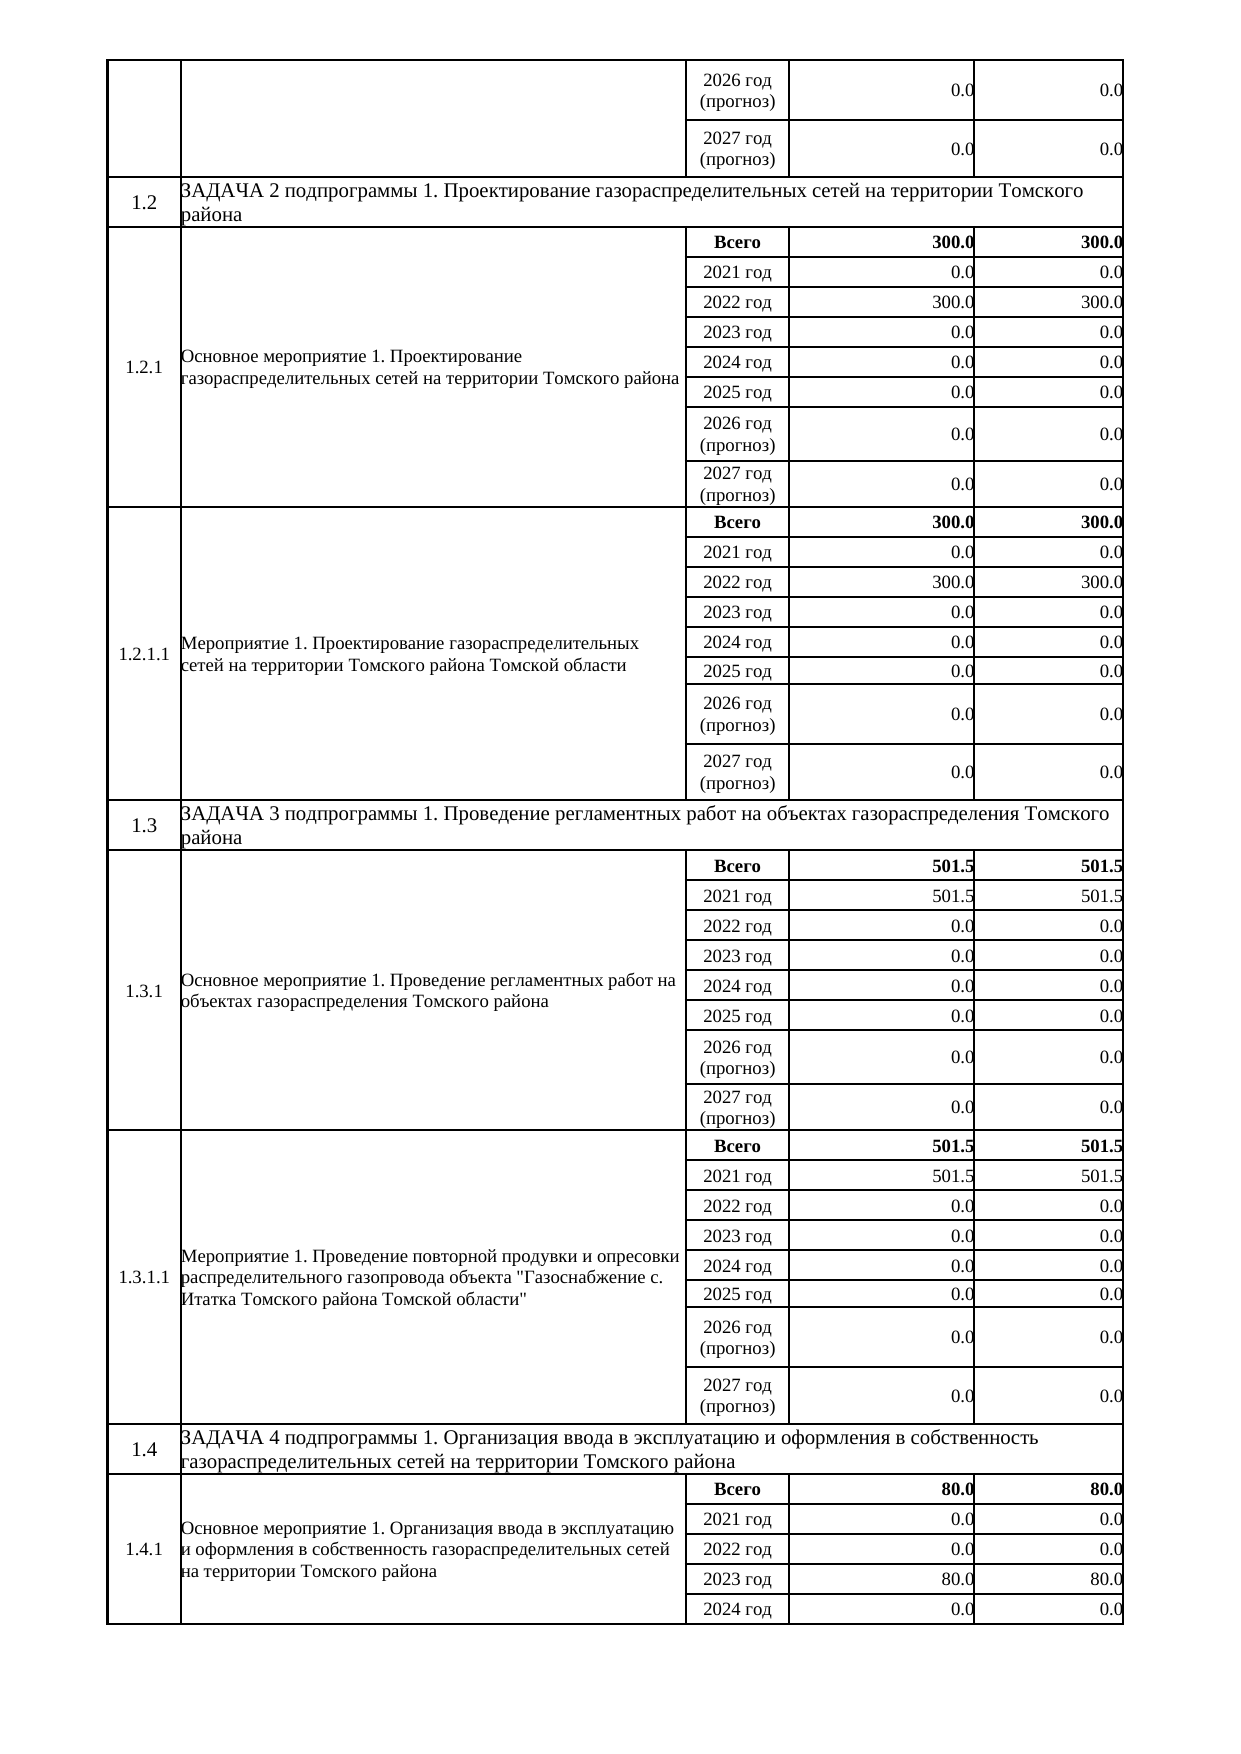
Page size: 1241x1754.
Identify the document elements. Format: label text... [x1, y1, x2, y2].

table_cell 0.0 [790, 1221, 973, 1249]
table_cell 0.0 [975, 1221, 1122, 1249]
table_cell 0.0 [975, 258, 1122, 286]
table_cell 0.0 [975, 318, 1122, 346]
table_cell 0.0 [790, 462, 973, 506]
table_cell 2025 год [687, 658, 788, 683]
table_cell 2022 год [687, 1191, 788, 1219]
table_cell Всего [687, 851, 788, 879]
table_cell 501.5 [975, 1131, 1122, 1159]
table_cell 0.0 [790, 1085, 973, 1129]
table_cell 0.0 [790, 378, 973, 406]
table_cell 2024 год [687, 348, 788, 376]
table_cell 0.0 [975, 462, 1122, 506]
table_cell 501.5 [790, 1131, 973, 1159]
table_cell 0.0 [790, 61, 973, 119]
table_cell 2025 год [687, 1001, 788, 1029]
table_cell 0.0 [790, 685, 973, 742]
table_cell 0.0 [975, 1085, 1122, 1129]
table_cell 2026 год (прогноз) [687, 1308, 788, 1366]
table_cell 300.0 [790, 228, 973, 256]
table_cell 0.0 [975, 971, 1122, 999]
table_cell Основное мероприятие 1. Организация ввода в эксплуатацию и оформления в собственность газораспределительных сетей на территории Томского района [182, 1475, 685, 1623]
table_cell 2027 год (прогноз) [687, 745, 788, 799]
table_cell 2027 год (прогноз) [687, 121, 788, 176]
table_cell 0.0 [975, 348, 1122, 376]
table_cell 2024 год [687, 1251, 788, 1279]
table_cell 0.0 [975, 1191, 1122, 1219]
table_cell 501.5 [975, 1161, 1122, 1189]
table_cell 0.0 [975, 1001, 1122, 1029]
table_cell 0.0 [790, 318, 973, 346]
table_cell 1.3.1.1 [109, 1131, 180, 1423]
table_cell 2026 год (прогноз) [687, 1031, 788, 1083]
table_cell 0.0 [790, 1595, 973, 1623]
table_cell 2026 год (прогноз) [687, 685, 788, 742]
table_cell Мероприятие 1. Проведение повторной продувки и опресовки распределительного газопровода объекта "Газоснабжение с. Итатка Томского района Томской области" [182, 1131, 685, 1423]
table_cell 0.0 [790, 348, 973, 376]
table_cell 2021 год [687, 258, 788, 286]
table_cell 0.0 [975, 1595, 1122, 1623]
table_cell 0.0 [975, 628, 1122, 656]
table_cell 0.0 [790, 628, 973, 656]
table_cell 0.0 [975, 121, 1122, 176]
table_cell 2027 год (прогноз) [687, 1085, 788, 1129]
table_cell 300.0 [975, 508, 1122, 536]
table_cell 0.0 [790, 121, 973, 176]
table_cell 80.0 [975, 1475, 1122, 1503]
table_cell 0.0 [975, 941, 1122, 969]
table_cell 1.2.1.1 [109, 508, 180, 799]
table_cell 2022 год [687, 1535, 788, 1563]
table_cell 1.3 [109, 801, 180, 849]
table_cell 501.5 [790, 1161, 973, 1189]
table_cell 0.0 [975, 408, 1122, 459]
table_cell 0.0 [790, 1281, 973, 1306]
table_cell Основное мероприятие 1. Проектирование газораспределительных сетей на территории Томского района [182, 228, 685, 506]
table_cell 2023 год [687, 1565, 788, 1593]
table_cell 2024 год [687, 1595, 788, 1623]
table_cell 1.3.1 [109, 851, 180, 1129]
table_cell 2027 год (прогноз) [687, 462, 788, 506]
table_cell 0.0 [790, 1535, 973, 1563]
table_cell 501.5 [975, 881, 1122, 909]
table_cell 0.0 [790, 745, 973, 799]
table_cell 2023 год [687, 598, 788, 626]
table_cell Всего [687, 508, 788, 536]
table_cell Всего [687, 228, 788, 256]
table_cell 0.0 [975, 538, 1122, 566]
table_cell ЗАДАЧА 3 подпрограммы 1. Проведение регламентных работ на объектах газораспределения Томского района [182, 801, 1122, 849]
table_cell 300.0 [790, 508, 973, 536]
table_cell 80.0 [790, 1475, 973, 1503]
table_cell 0.0 [975, 1251, 1122, 1279]
table_cell 2027 год (прогноз) [687, 1368, 788, 1423]
table_cell 2022 год [687, 288, 788, 316]
table_cell 0.0 [975, 1281, 1122, 1306]
table_cell 0.0 [975, 745, 1122, 799]
table_cell 2024 год [687, 971, 788, 999]
table_cell 501.5 [975, 851, 1122, 879]
table_cell ЗАДАЧА 2 подпрограммы 1. Проектирование газораспределительных сетей на территории Томского района [182, 178, 1122, 226]
table_cell 2021 год [687, 1161, 788, 1189]
table_cell 0.0 [790, 1505, 973, 1533]
table_cell 0.0 [790, 408, 973, 459]
table_cell 2026 год (прогноз) [687, 408, 788, 459]
table_cell 300.0 [790, 568, 973, 596]
table_cell ЗАДАЧА 4 подпрограммы 1. Организация ввода в эксплуатацию и оформления в собственность газораспределительных сетей на территории Томского района [182, 1425, 1122, 1473]
table_cell 80.0 [975, 1565, 1122, 1593]
table_cell 2024 год [687, 628, 788, 656]
table_cell Мероприятие 1. Проектирование газораспределительных сетей на территории Томского района Томской области [182, 508, 685, 799]
table_cell 0.0 [790, 658, 973, 683]
table_cell 2021 год [687, 1505, 788, 1533]
table_cell 2025 год [687, 378, 788, 406]
table_cell 0.0 [790, 1368, 973, 1423]
table_cell 300.0 [975, 568, 1122, 596]
table_cell 0.0 [790, 538, 973, 566]
table_cell 0.0 [790, 1308, 973, 1366]
table_cell Всего [687, 1475, 788, 1503]
table_cell 2021 год [687, 881, 788, 909]
table_cell 1.4.1 [109, 1475, 180, 1623]
table_cell 501.5 [790, 851, 973, 879]
table_cell 1.2.1 [109, 228, 180, 506]
table_cell Всего [687, 1131, 788, 1159]
table_cell 80.0 [790, 1565, 973, 1593]
table_cell 0.0 [790, 1001, 973, 1029]
table_cell 2023 год [687, 941, 788, 969]
table_cell 0.0 [790, 1031, 973, 1083]
table_cell Основное мероприятие 1. Проведение регламентных работ на объектах газораспределения Томского района [182, 851, 685, 1129]
table_cell 300.0 [975, 228, 1122, 256]
table_cell 2023 год [687, 1221, 788, 1249]
table_cell 0.0 [975, 1031, 1122, 1083]
table_cell 300.0 [790, 288, 973, 316]
table_cell 0.0 [790, 258, 973, 286]
table_cell 0.0 [975, 378, 1122, 406]
table_cell 1.4 [109, 1425, 180, 1473]
table_cell 2025 год [687, 1281, 788, 1306]
table_cell 0.0 [975, 911, 1122, 939]
table_cell 0.0 [975, 1368, 1122, 1423]
table_cell 0.0 [790, 941, 973, 969]
table_cell 2022 год [687, 911, 788, 939]
table_cell 0.0 [975, 61, 1122, 119]
table_cell 0.0 [790, 971, 973, 999]
table_cell 1.2 [109, 178, 180, 226]
table_cell 0.0 [975, 598, 1122, 626]
table_cell 2023 год [687, 318, 788, 346]
table_cell 0.0 [790, 1251, 973, 1279]
table_cell 0.0 [975, 1505, 1122, 1533]
table_cell 300.0 [975, 288, 1122, 316]
table_cell 0.0 [975, 1535, 1122, 1563]
table_cell 0.0 [975, 1308, 1122, 1366]
table_cell 2022 год [687, 568, 788, 596]
table_cell 0.0 [975, 658, 1122, 683]
table_cell 0.0 [790, 598, 973, 626]
table_cell 2026 год (прогноз) [687, 61, 788, 119]
table_cell 0.0 [790, 911, 973, 939]
table_cell 501.5 [790, 881, 973, 909]
table_cell 0.0 [790, 1191, 973, 1219]
table_cell 0.0 [975, 685, 1122, 742]
table_cell 2021 год [687, 538, 788, 566]
